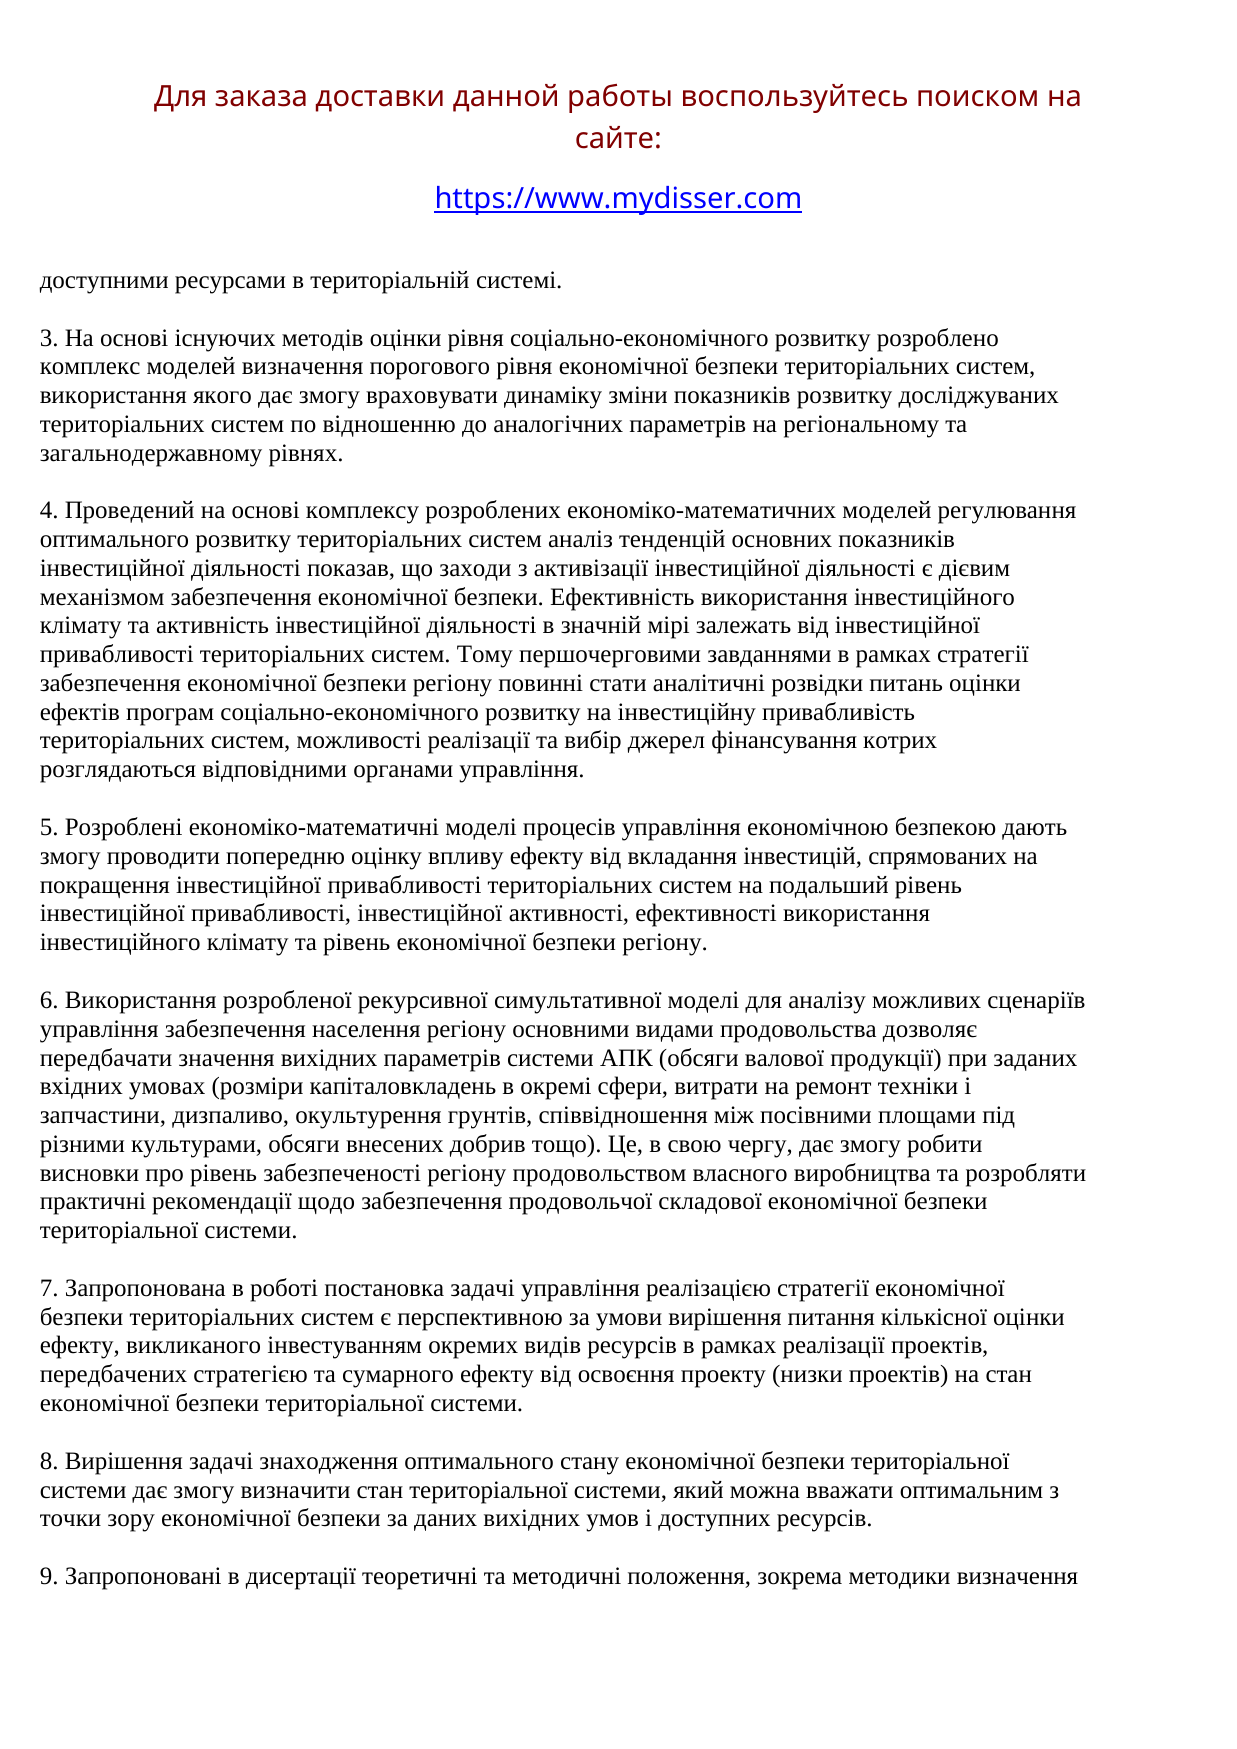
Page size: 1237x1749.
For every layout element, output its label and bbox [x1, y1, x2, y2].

table_cell [40, 236, 1086, 1590]
